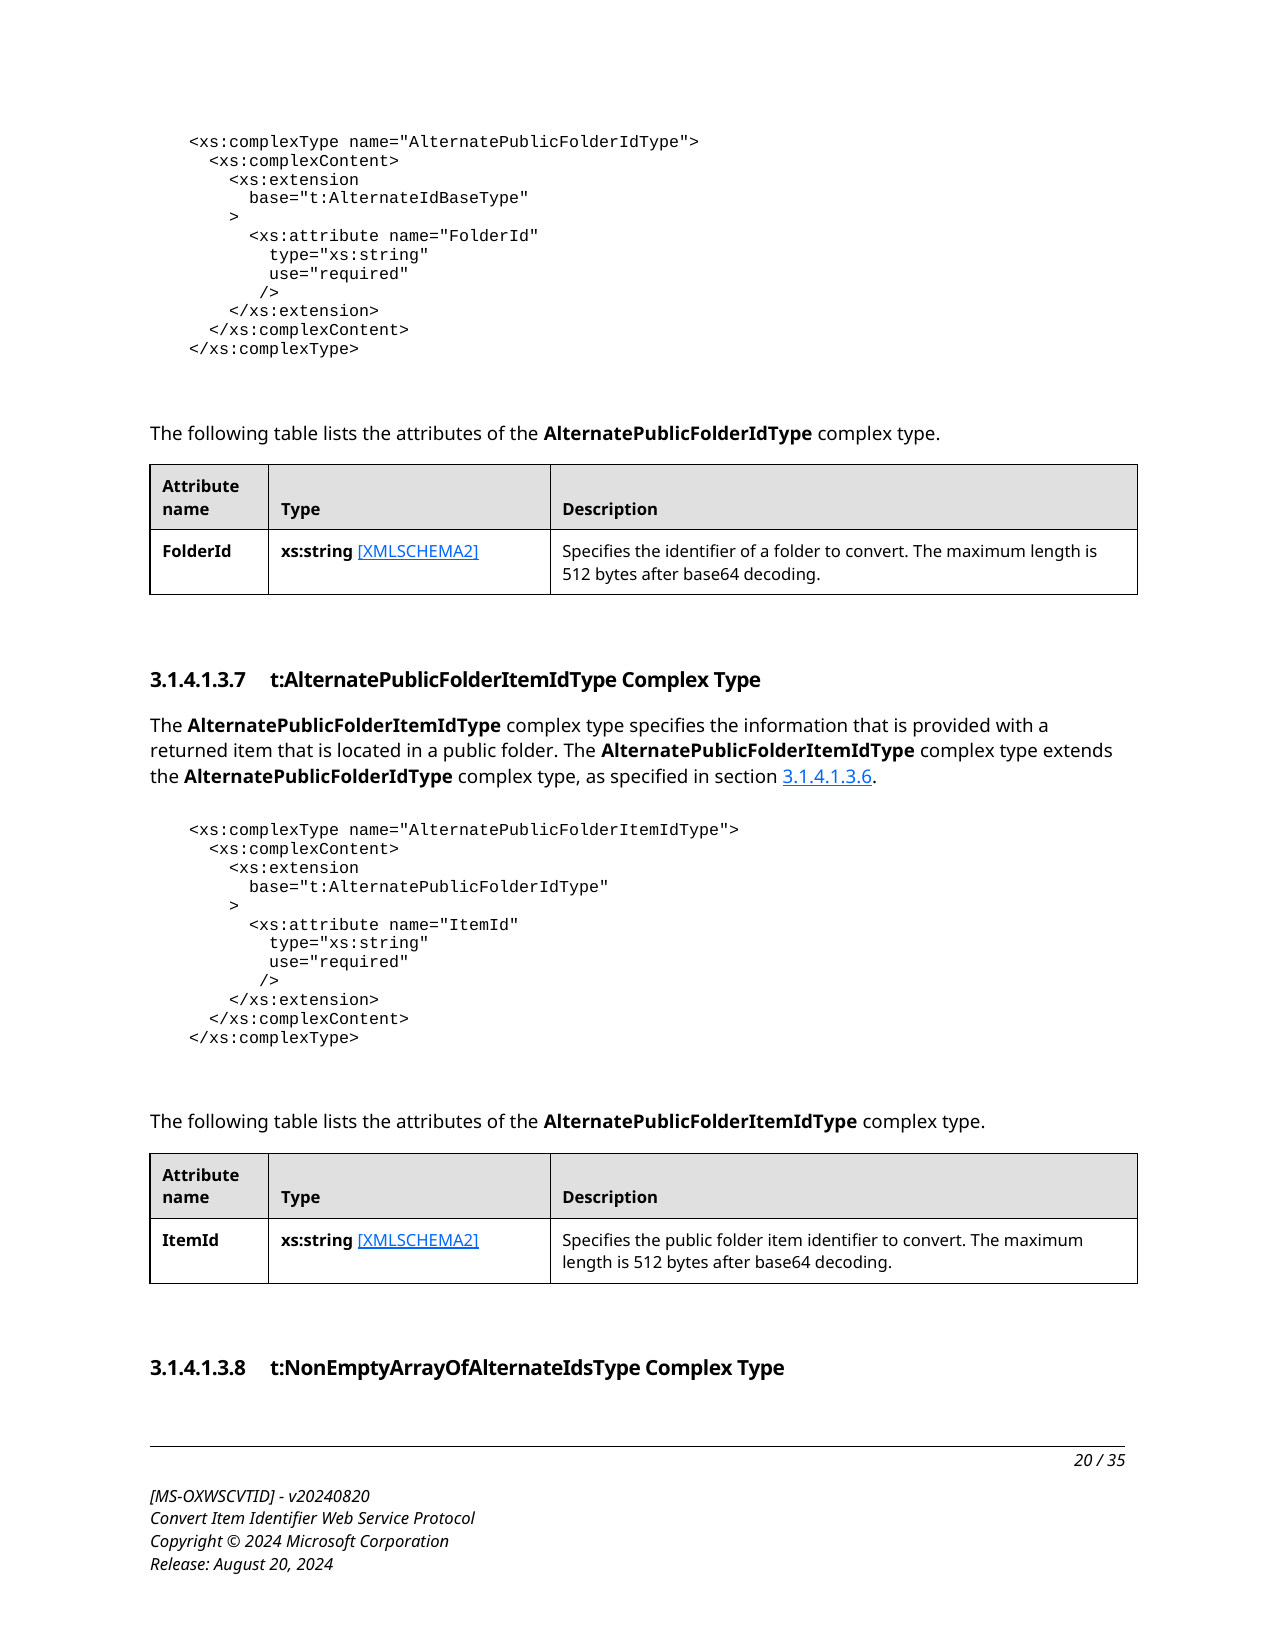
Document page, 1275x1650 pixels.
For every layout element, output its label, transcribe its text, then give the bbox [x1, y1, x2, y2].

text /> [175, 274, 1137, 293]
text use="required" [175, 939, 1137, 958]
table_header Description [551, 1154, 1137, 1218]
text base="t:AlternateIdBaseType" [175, 179, 1137, 198]
table_header Attribute name [151, 465, 268, 529]
text /> [175, 958, 1137, 977]
text <xs:extension [175, 845, 1137, 864]
text type="xs:string" [175, 920, 1137, 939]
table_cell Specifies the identifier of a folder to convert. The maximum length is 512 bytes after base64 decoding. [551, 530, 1137, 594]
table_header Type [269, 1154, 550, 1218]
text > [175, 883, 1137, 901]
table_header Description [551, 465, 1137, 529]
text <xs:attribute name="FolderId" [175, 217, 1137, 236]
text </xs:complexContent> [175, 311, 1137, 330]
text </xs:complexContent> [175, 996, 1137, 1014]
text <xs:complexContent> [175, 826, 1137, 845]
text base="t:AlternatePublicFolderIdType" [175, 864, 1137, 883]
text <xs:attribute name="ItemId" [175, 901, 1137, 920]
table_cell xs:string [XMLSCHEMA2] [269, 530, 550, 594]
text use="required" [175, 255, 1137, 274]
text type="xs:string" [175, 236, 1137, 255]
subtitle t:NonEmptyArrayOfAlternateIdsType Complex Type [150, 1353, 1125, 1382]
table_header Attribute name [151, 1154, 268, 1218]
text > [175, 198, 1137, 217]
table_cell ItemId [151, 1219, 268, 1283]
text The AlternatePublicFolderItemIdType complex type specifies the information that is provided with a returned item that is located in a public folder. The AlternatePublicFolderItemIdType complex type extends the AlternatePublicFolderIdType complex type, as specified in section 3.1.4.1.3.6. [150, 712, 1125, 788]
text The following table lists the attributes of the AlternatePublicFolderItemIdType complex type. [150, 1108, 1125, 1134]
text <xs:complexContent> [175, 142, 1137, 161]
subtitle t:AlternatePublicFolderItemIdType Complex Type [150, 665, 1125, 693]
text </xs:complexType> [175, 330, 1137, 349]
table_cell FolderId [151, 530, 268, 594]
text The following table lists the attributes of the AlternatePublicFolderIdType complex type. [150, 420, 1125, 446]
table_cell Specifies the public folder item identifier to convert. The maximum length is 512 bytes after base64 decoding. [551, 1219, 1137, 1283]
text <xs:complexType name="AlternatePublicFolderIdType"> [175, 129, 1137, 142]
table_header Type [269, 465, 550, 529]
table_cell xs:string [XMLSCHEMA2] [269, 1219, 550, 1283]
text </xs:complexType> [175, 1014, 1137, 1033]
text <xs:extension [175, 161, 1137, 179]
text </xs:extension> [175, 977, 1137, 996]
text </xs:extension> [175, 293, 1137, 311]
